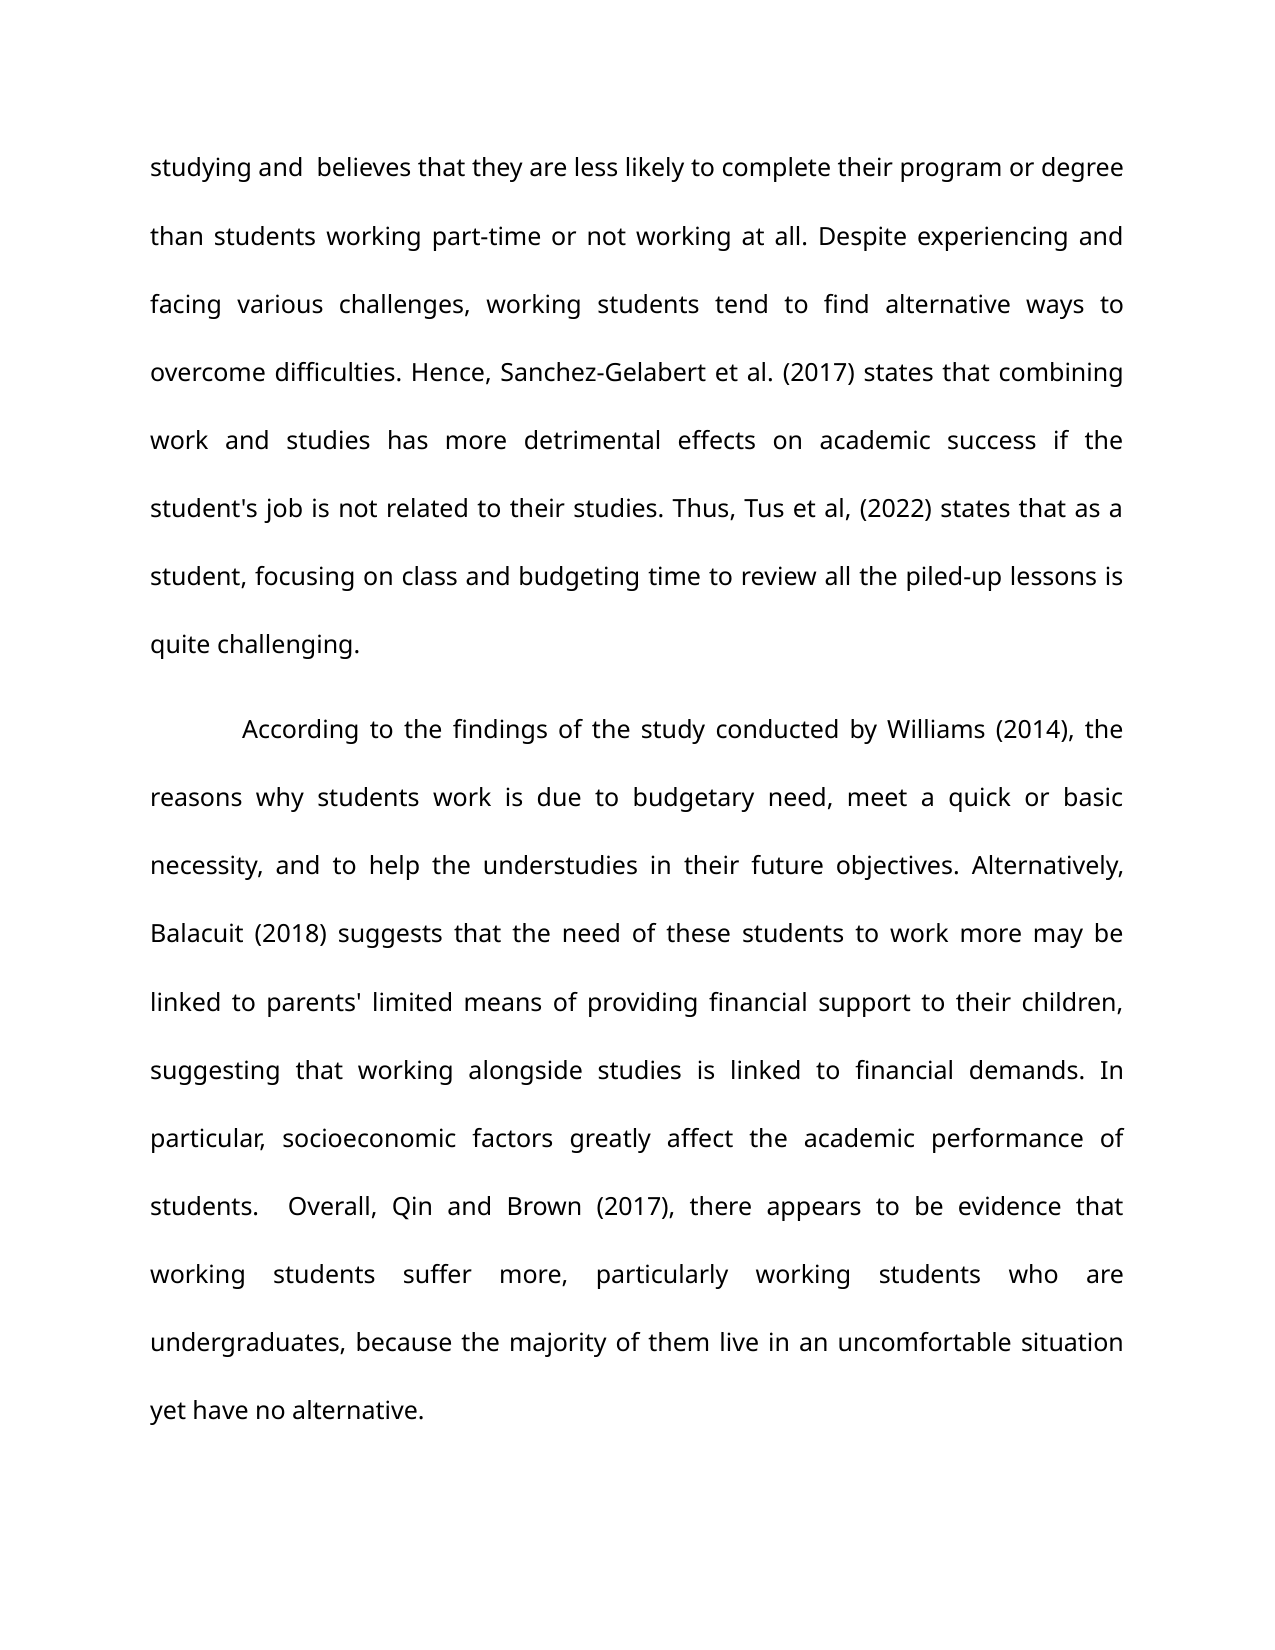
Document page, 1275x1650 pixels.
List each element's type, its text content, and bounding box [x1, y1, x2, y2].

text According to the findings of the study conducted by Williams (2014), the reasons why students work is due to budgetary need, meet a quick or basic necessity, and to help the understudies in their future objectives. Alternatively, Balacuit (2018) suggests that the need of these students to work more may be linked to parents' limited means of providing financial support to their children, suggesting that working alongside studies is linked to financial demands. In particular, socioeconomic factors greatly affect the academic performance of students. Overall, Qin and Brown (2017), there appears to be evidence that working students suffer more, particularly working students who are undergraduates, because the majority of them live in an uncomfortable situation yet have no alternative. [150, 712, 1125, 1427]
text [150, 150, 1125, 661]
